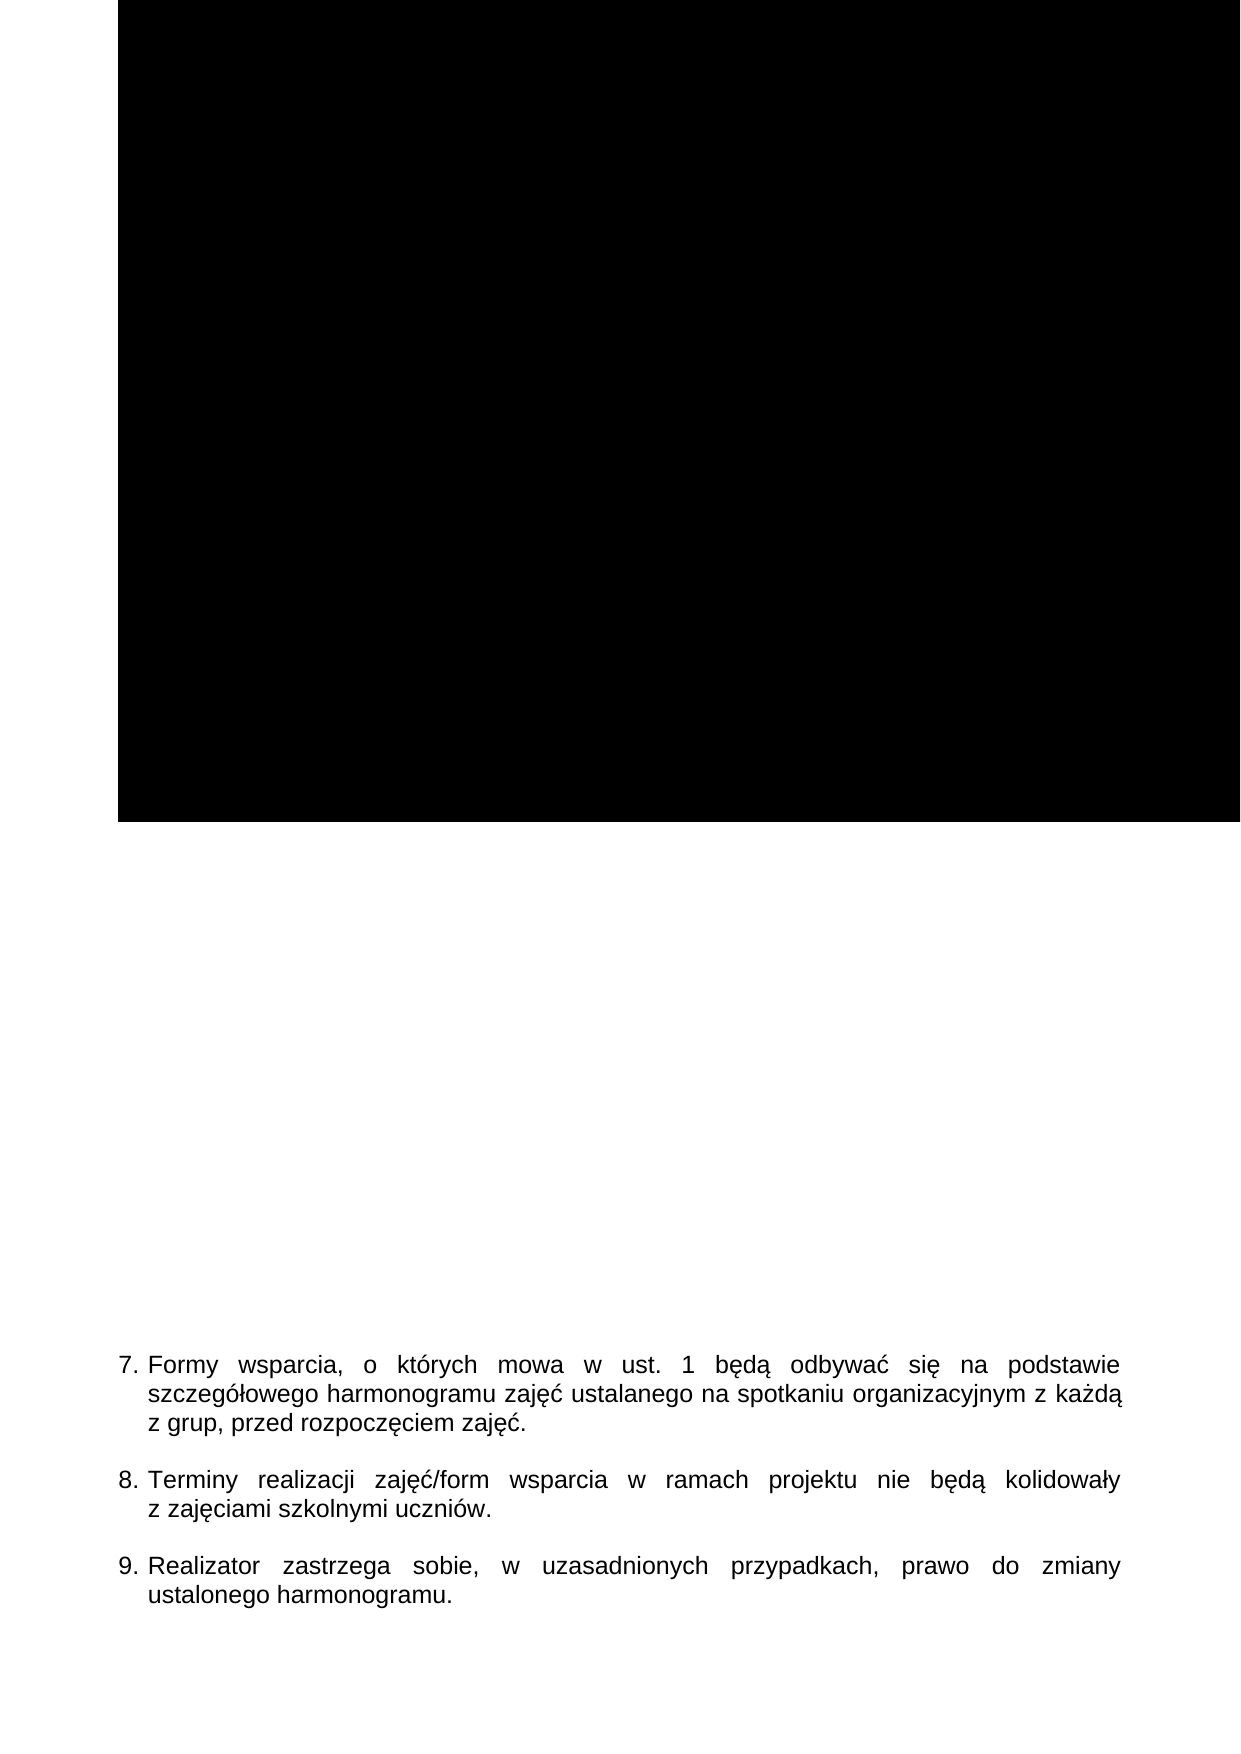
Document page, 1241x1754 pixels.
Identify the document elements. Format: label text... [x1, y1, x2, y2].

list Formy wsparcia, o których mowa w ust. 1 będą odbywać się na podstawie szczegółowego harmonogramu zajęć ustalanego na spotkaniu organizacyjnym z każdą z grup, przed rozpoczęciem zajęć. [118, 1350, 1122, 1436]
list Terminy realizacji zajęć/form wsparcia w ramach projektu nie będą kolidowały z zajęciami szkolnymi uczniów. [118, 1465, 1122, 1522]
picture [118, 0, 1241, 985]
list Realizator zastrzega sobie, w uzasadnionych przypadkach, prawo do zmiany ustalonego harmonogramu. [118, 1551, 1122, 1609]
